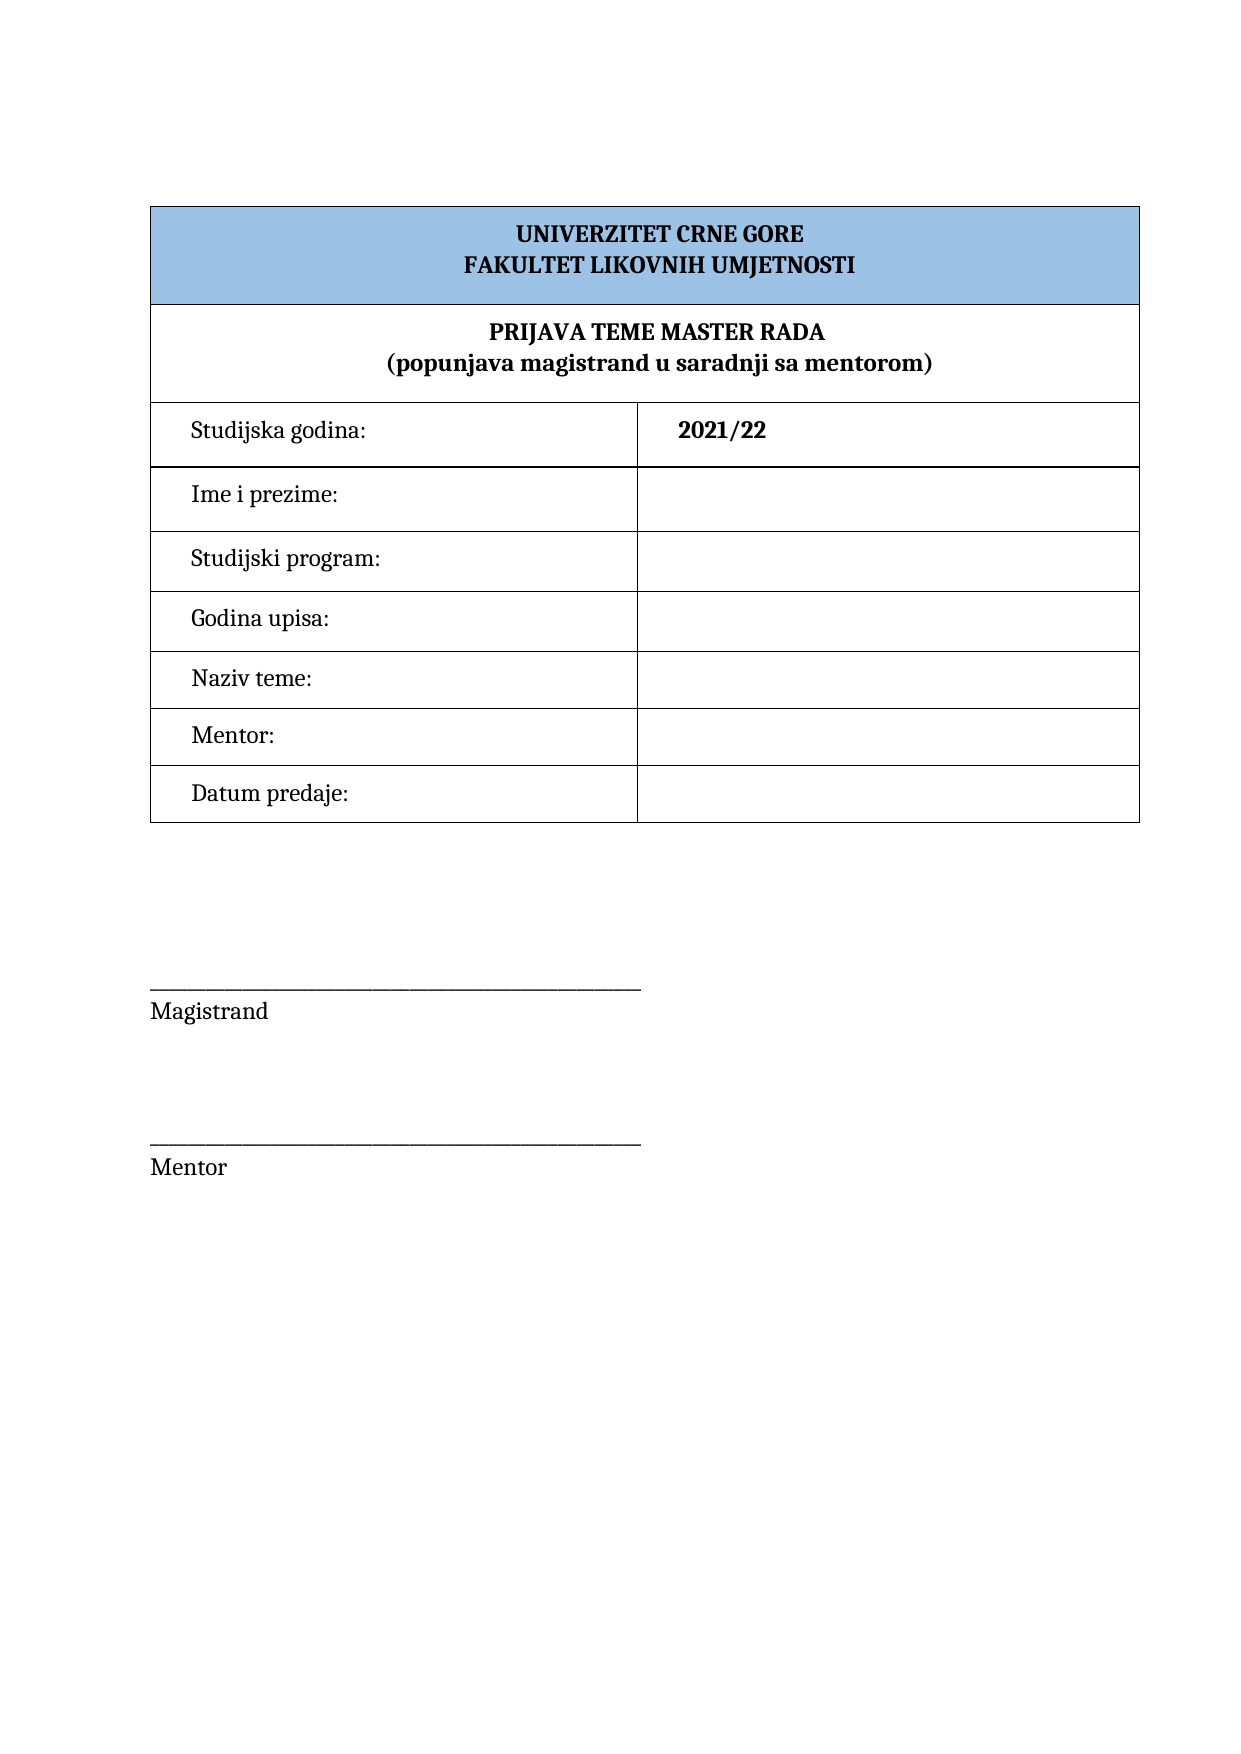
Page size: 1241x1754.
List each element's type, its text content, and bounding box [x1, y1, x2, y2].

table_cell Mentor: [151, 709, 637, 765]
table_cell Naziv teme: [151, 652, 637, 708]
table_cell 2021/22 [638, 403, 1139, 466]
table_cell [638, 532, 1139, 591]
table_cell Datum predaje: [151, 766, 637, 822]
table_header UNIVERZITET CRNE GORE FAKULTET LIKOVNIH UMJETNOSTI [151, 207, 1139, 304]
table_cell Ime i prezime: [151, 468, 637, 531]
text _____________________________________________________ Magistrand _____________________________________________________ Mentor [150, 966, 1090, 1181]
table_cell Studijska godina: [151, 403, 637, 466]
table_cell PRIJAVA TEME MASTER RADA (popunjava magistrand u saradnji sa mentorom) [151, 305, 1139, 402]
table_cell [638, 592, 1139, 651]
table_cell Godina upisa: [151, 592, 637, 651]
table_cell [638, 766, 1139, 822]
table_cell [638, 468, 1139, 531]
table_cell Studijski program: [151, 532, 637, 591]
table_cell [638, 709, 1139, 765]
table_cell [638, 652, 1139, 708]
